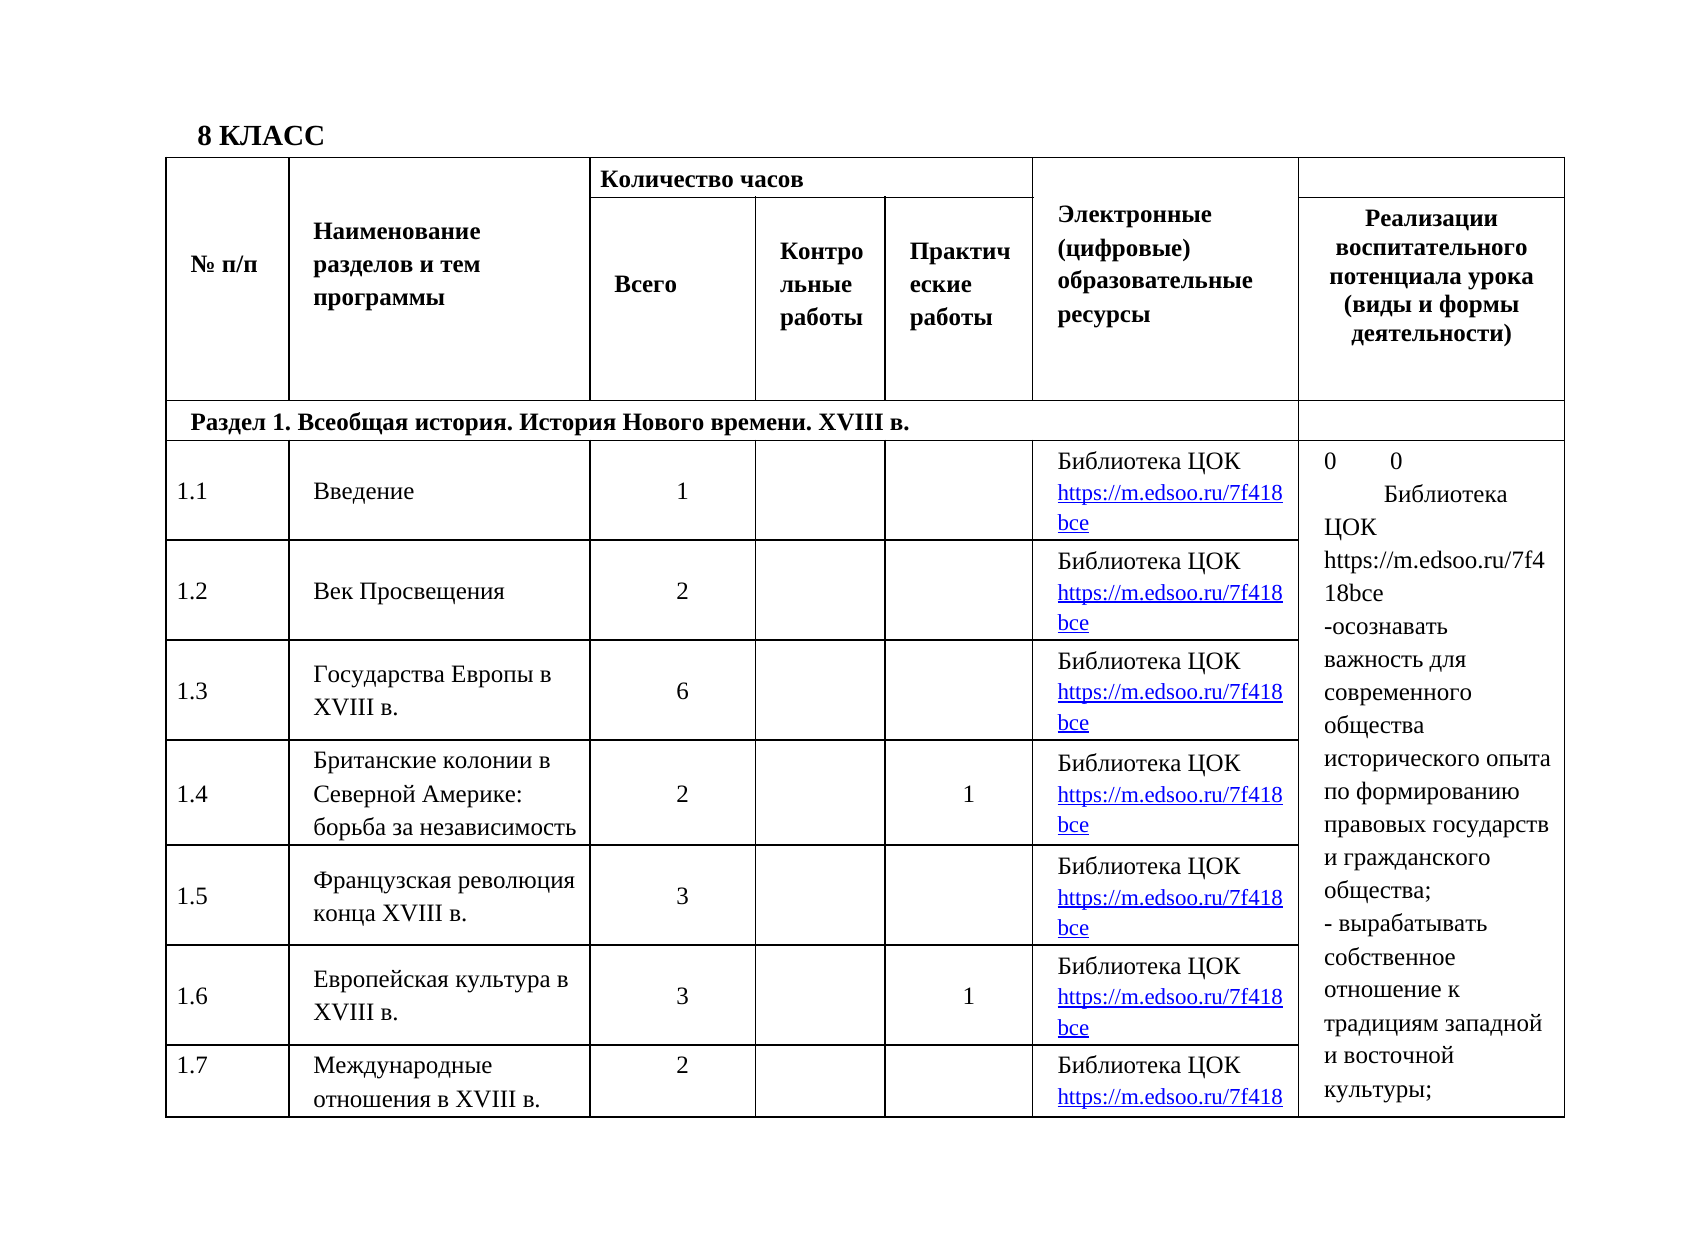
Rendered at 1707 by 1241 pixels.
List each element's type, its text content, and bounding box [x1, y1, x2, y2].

table_cell 1.1 [167, 441, 288, 539]
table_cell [290, 1046, 589, 1116]
table_cell 1.3 [167, 641, 288, 739]
text 8 КЛАСС [190, 118, 1618, 152]
table_cell Раздел 1. Всеобщая история. История Нового времени. XVIII в. [167, 401, 1298, 439]
table_cell 1 [886, 741, 1032, 844]
table_cell [886, 1046, 1032, 1116]
table_cell Библиотека ЦОК https://m.edsoo.ru/7f418bce [1033, 441, 1298, 539]
table_cell [756, 441, 884, 539]
table_cell Библиотека ЦОК https://m.edsoo.ru/7f418bce [1033, 741, 1298, 844]
table_cell Реализации воспитательного потенциала урока (виды и формы деятельности) [1299, 198, 1564, 400]
table_cell Век Просвещения [290, 541, 589, 639]
table_header Количество часов [591, 158, 1032, 196]
table_cell 3 [591, 946, 755, 1044]
table_header Наименование разделов и тем программы [290, 158, 589, 400]
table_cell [1033, 946, 1298, 1044]
table_cell 1 [886, 946, 1032, 1044]
table_cell Библиотека ЦОК https://m.edsoo.ru/7f418bce [1033, 846, 1298, 944]
table_cell 1.4 [167, 741, 288, 844]
table_cell [756, 846, 884, 944]
table_cell [756, 741, 884, 844]
table_cell [886, 846, 1032, 944]
table_cell 2 [591, 741, 755, 844]
table_cell 1.7 [167, 1046, 288, 1116]
table_cell Французская революция конца XVIII в. [290, 846, 589, 944]
table_cell 1.2 [167, 541, 288, 639]
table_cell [1033, 1046, 1298, 1116]
table_cell Библиотека ЦОК https://m.edsoo.ru/7f418bce [1033, 641, 1298, 739]
table_header [1299, 158, 1564, 196]
table_cell [1299, 401, 1564, 439]
table_cell [886, 641, 1032, 739]
table_cell [756, 1046, 884, 1116]
table_cell Введение [290, 441, 589, 539]
table_cell 0 0 Библиотека ЦОК https://m.edsoo.ru/7f418bce -осознавать важность для современного общества исторического опыта по формированию правовых государств и гражданского общества; - вырабатывать собственное отношение к традициям западной и восточной культуры; -понимать важность реализации прав личности на «жизнь, свободу и собственность»; -давать оценку такому методу решения политических и национальных проблем, как террор; -понимать опасность международных конфликтов, приводящих к локальным и мировым войнам 0 0 Библиотека ЦОК https://m.edsoo.ru/7f418bce 0 0 Библиотека ЦОК https://m.edsoo.ru/7f418bce 0 0 Библиотека ЦОК https://m.edsoo.ru/7f418bce 0 0 Библиотека ЦОК https://m.edsoo.ru/7f418bce 0 0 Библиотека ЦОК https://m.edsoo.ru/7f418bce 0 0 Библиотека ЦОК https://m.edsoo.ru/7f418bce 0 0 Библиотека ЦОК https://m.edsoo.ru/7f418bce 0 0 Библиотека ЦОК https://m.edsoo.ru/7f418bce Раздел 2. История России. Россия в конце XVII — XVIII в.: от царства к империи 0 0 Библиотека ЦОК https://m.edsoo.ru/7f418a34 -принятие гражданской идентичности, уважение к Отечеству, к прошлому многонационального народа России; -понимание значимости консолидации общества; -осознание этнической принадлежности, знание исторических событий, явлений, процессов с древности до начала XI X в., культурного наследия своего народа, своего края, Отечества в целом; - понимание научных основ труда профессиональных учёныхисториков, особенностей их специальных умений и навыков, особенностей вспомогательных исторических дисциплин; - познавательный интерес к прошлому своего Отечества; чувство гордости за свою страну, её достижения; - знание основных норм морали, нравственных, духовных идеалов, хранимых в культурных традициях народов России, формирование нравственных чувств и нравственного поведения; -уважение к ценностям семьи, осознание её роли в истории страны; -формирование исторического мировоззрения, соответствующего современному уровню развития науки истории; - формулирование своей точки зрения, приведение аргументов, готовность и способность вести диалог с другими людьми и достигать в нем взаимопонимания; - способность понимать художественные произведения, отражающие разные этнокультурные традиции; уважение к истории культуры своего Отечества, края, народа; -подготовка к определению своей будущей профессии. [1299, 441, 1564, 1116]
table_cell Государства Европы в XVIII в. [290, 641, 589, 739]
table_cell 3 [591, 846, 755, 944]
table_cell Всего [591, 198, 755, 400]
table_cell Британские колонии в Северной Америке: борьба за независимость [290, 741, 589, 844]
table_cell Европейская культура в XVIII в. [290, 946, 589, 1044]
table_cell 1.6 [167, 946, 288, 1044]
table_cell [756, 541, 884, 639]
table_cell 2 [591, 541, 755, 639]
table_cell Практические работы [886, 198, 1032, 400]
table_cell [756, 946, 884, 1044]
table_cell [886, 541, 1032, 639]
table_cell Контрольные работы [756, 198, 884, 400]
table_cell 1.5 [167, 846, 288, 944]
table_cell 6 [591, 641, 755, 739]
table_header № п/п [167, 158, 288, 400]
table_cell [756, 641, 884, 739]
table_cell [886, 441, 1032, 539]
table_header Электронные (цифровые) образовательные ресурсы [1033, 158, 1298, 400]
table_cell 1 [591, 441, 755, 539]
table_cell 2 [591, 1046, 755, 1116]
table_cell Библиотека ЦОК https://m.edsoo.ru/7f418bce [1033, 541, 1298, 639]
